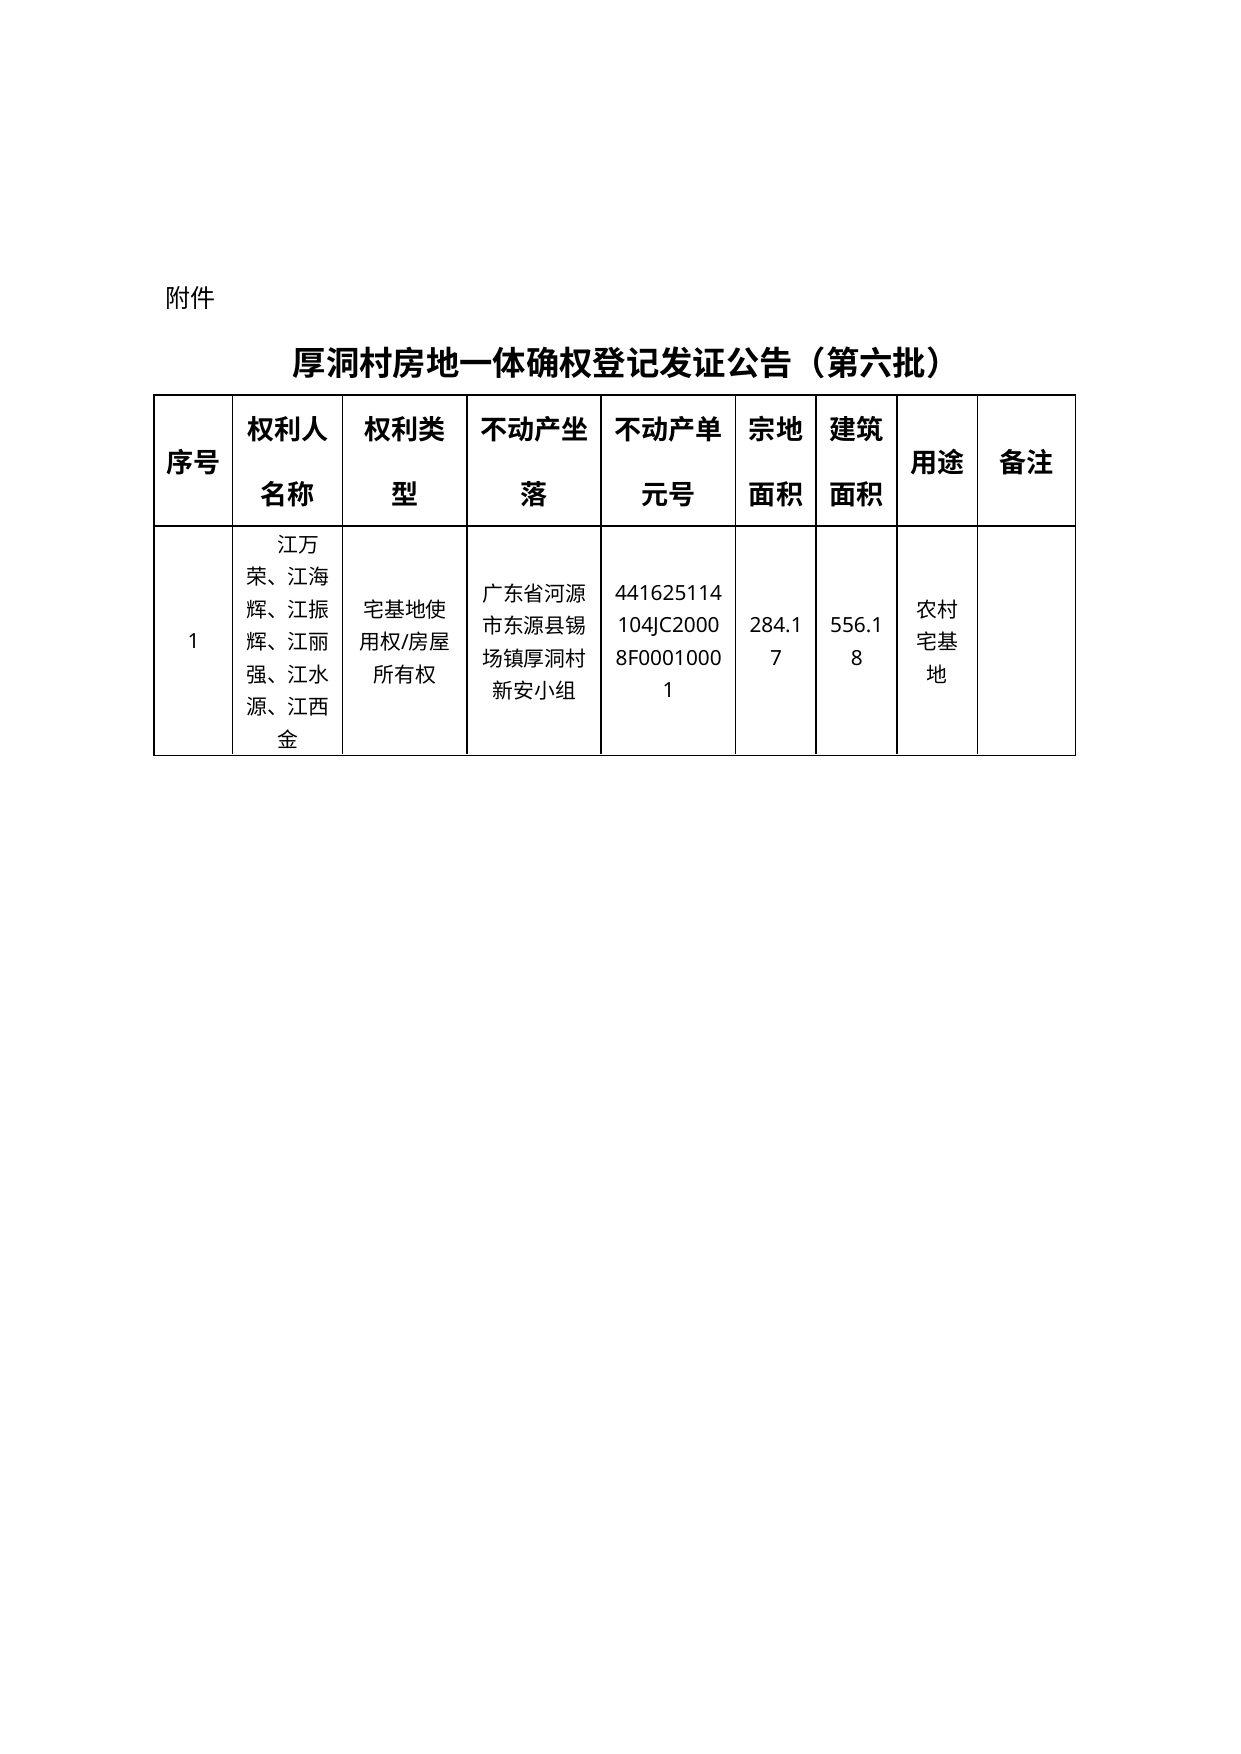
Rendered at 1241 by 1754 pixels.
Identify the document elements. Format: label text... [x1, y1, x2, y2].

table_header 备注 [978, 396, 1075, 525]
table_cell 江万荣、江海辉、江振辉、江丽强、江水源、江西金 [233, 527, 342, 754]
table_header 序号 [155, 396, 232, 525]
table_cell 441625114104JC20008F00010001 [602, 527, 735, 754]
table_cell 284.17 [736, 527, 815, 754]
table_cell 广东省河源市东源县锡场镇厚洞村新安小组 [468, 527, 600, 754]
table_cell 1 [155, 527, 232, 754]
text 厚洞村房地一体确权登记发证公告（第六批） [165, 329, 1087, 394]
table_cell [978, 527, 1075, 754]
table_header 权利类型 [343, 396, 466, 525]
table_cell 556.18 [817, 527, 896, 754]
table_header 用途 [898, 396, 977, 525]
table_cell 农村宅基地 [898, 527, 977, 754]
text 附件 [165, 264, 1087, 329]
table_header 建筑面积 [817, 396, 896, 525]
table_header 不动产单元号 [602, 396, 735, 525]
table_cell 宅基地使用权/房屋所有权 [343, 527, 466, 754]
table_header 权利人名称 [233, 396, 342, 525]
table_header 不动产坐落 [468, 396, 600, 525]
table_header 宗地面积 [736, 396, 815, 525]
